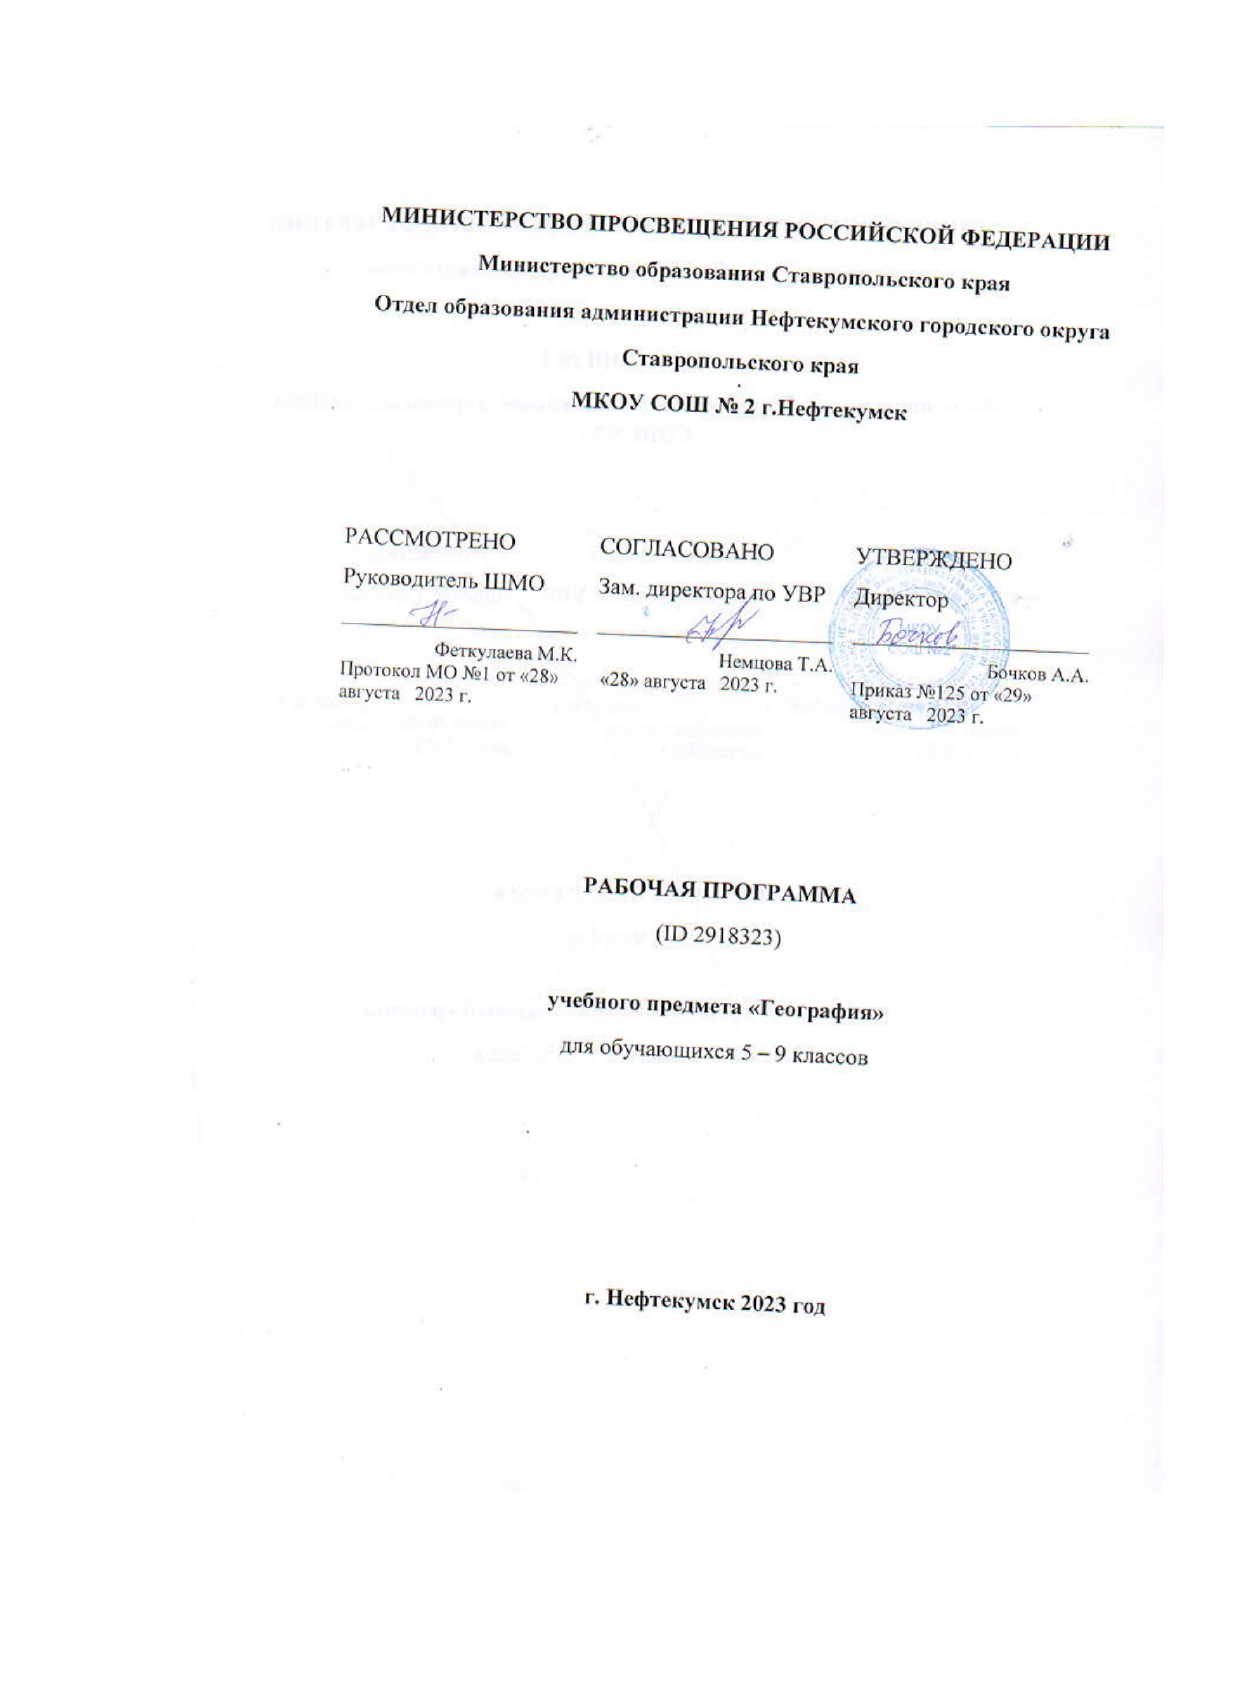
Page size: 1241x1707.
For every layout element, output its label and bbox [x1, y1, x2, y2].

picture [189, 118, 1165, 1498]
